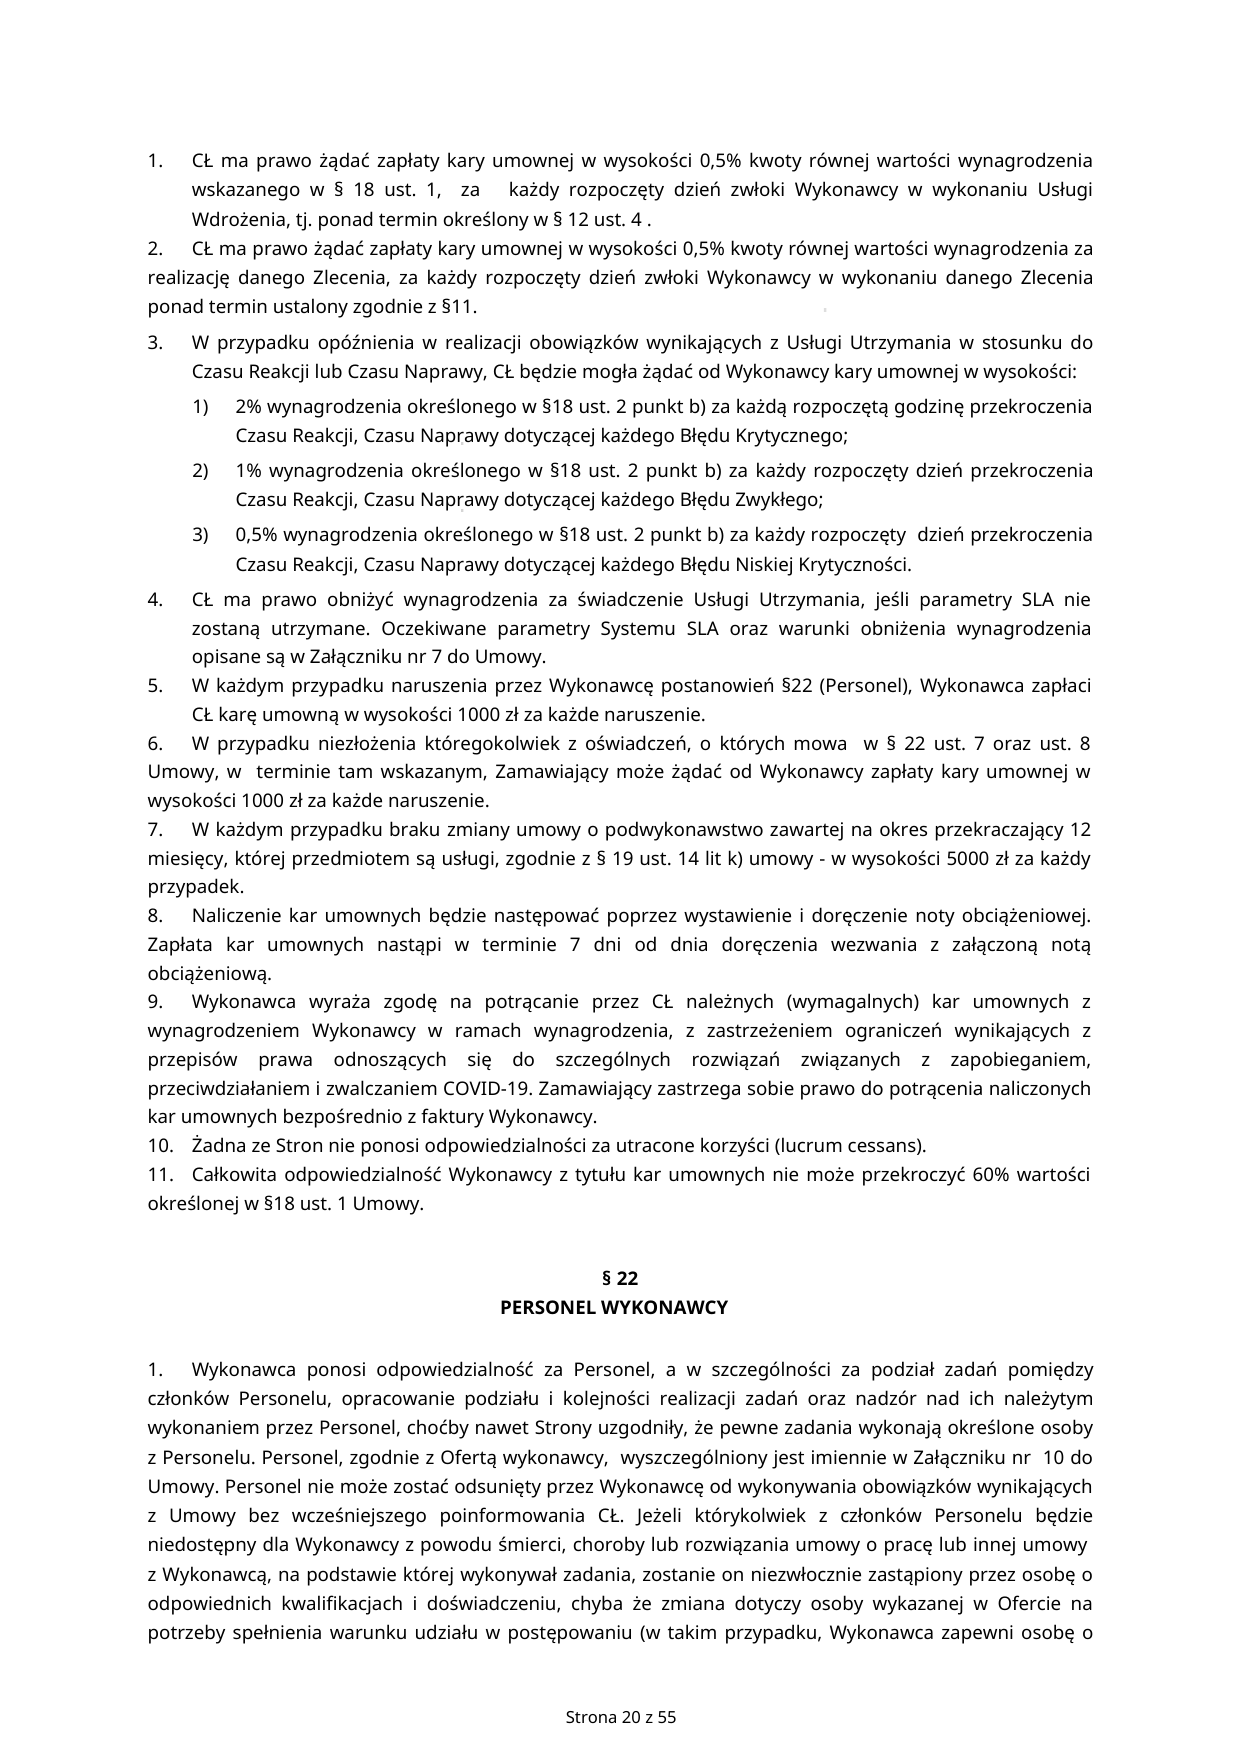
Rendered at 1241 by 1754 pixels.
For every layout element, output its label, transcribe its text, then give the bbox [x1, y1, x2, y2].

list Żadna ze Stron nie ponosi odpowiedzialności za utracone korzyści (lucrum cessans). [147, 1132, 1092, 1158]
list 2% wynagrodzenia określonego w §18 ust. 2 punkt b) za każdą rozpoczętą godzinę przekroczenia Czasu Reakcji, Czasu Naprawy dotyczącej każdego Błędu Krytycznego; [192, 393, 1094, 448]
list Naliczenie kar umownych będzie następować poprzez wystawienie i doręczenie noty obciążeniowej. Zapłata kar umownych nastąpi w terminie 7 dni od dnia doręczenia wezwania z załączoną notą obciążeniową. [147, 902, 1092, 985]
list CŁ ma prawo obniżyć wynagrodzenia za świadczenie Usługi Utrzymania, jeśli parametry SLA nie zostaną utrzymane. Oczekiwane parametry Systemu SLA oraz warunki obniżenia wynagrodzenia opisane są w Załączniku nr 7 do Umowy. [147, 586, 1092, 669]
list Wykonawca wyraża zgodę na potrącanie przez CŁ należnych (wymagalnych) kar umownych z wynagrodzeniem Wykonawcy w ramach wynagrodzenia, z zastrzeżeniem ograniczeń wynikających z przepisów prawa odnoszących się do szczególnych rozwiązań związanych z zapobieganiem, przeciwdziałaniem i zwalczaniem COVID-19. Zamawiający zastrzega sobie prawo do potrącenia naliczonych kar umownych bezpośrednio z faktury Wykonawcy. [147, 988, 1092, 1129]
list W przypadku niezłożenia któregokolwiek z oświadczeń, o których mowa w § 22 ust. 7 oraz ust. 8 Umowy, w terminie tam wskazanym, Zamawiający może żądać od Wykonawcy zapłaty kary umownej w wysokości 1000 zł za każde naruszenie. [147, 730, 1092, 813]
list 0,5% wynagrodzenia określonego w §18 ust. 2 punkt b) za każdy rozpoczęty dzień przekroczenia Czasu Reakcji, Czasu Naprawy dotyczącej każdego Błędu Niskiej Krytyczności. [192, 522, 1094, 577]
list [147, 1356, 1094, 1645]
list W przypadku opóźnienia w realizacji obowiązków wynikających z Usługi Utrzymania w stosunku do Czasu Reakcji lub Czasu Naprawy, CŁ będzie mogła żądać od Wykonawcy kary umownej w wysokości: [147, 329, 1094, 384]
text PERSONEL WYKONAWCY [500, 1294, 1094, 1320]
list 1% wynagrodzenia określonego w §18 ust. 2 punkt b) za każdy rozpoczęty dzień przekroczenia Czasu Reakcji, Czasu Naprawy dotyczącej każdego Błędu Zwykłego; [192, 457, 1094, 512]
list 22 [602, 1265, 1094, 1290]
list Całkowita odpowiedzialność Wykonawcy z tytułu kar umownych nie może przekroczyć 60% wartości określonej w §18 ust. 1 Umowy. [147, 1161, 1092, 1215]
list W każdym przypadku braku zmiany umowy o podwykonawstwo zawartej na okres przekraczający 12 miesięcy, której przedmiotem są usługi, zgodnie z § 19 ust. 14 lit k) umowy - w wysokości 5000 zł za każdy przypadek. [147, 816, 1092, 899]
list CŁ ma prawo żądać zapłaty kary umownej w wysokości 0,5% kwoty równej wartości wynagrodzenia wskazanego w § 18 ust. 1, za każdy rozpoczęty dzień zwłoki Wykonawcy w wykonaniu Usługi Wdrożenia, tj. ponad termin określony w § 12 ust. 4 . [147, 147, 1094, 231]
list W każdym przypadku naruszenia przez Wykonawcę postanowień §22 (Personel), Wykonawca zapłaci CŁ karę umowną w wysokości 1000 zł za każde naruszenie. [147, 672, 1092, 727]
list CŁ ma prawo żądać zapłaty kary umownej w wysokości 0,5% kwoty równej wartości wynagrodzenia za realizację danego Zlecenia, za każdy rozpoczęty dzień zwłoki Wykonawcy w wykonaniu danego Zlecenia ponad termin ustalony zgodnie z §11. [147, 235, 1094, 319]
